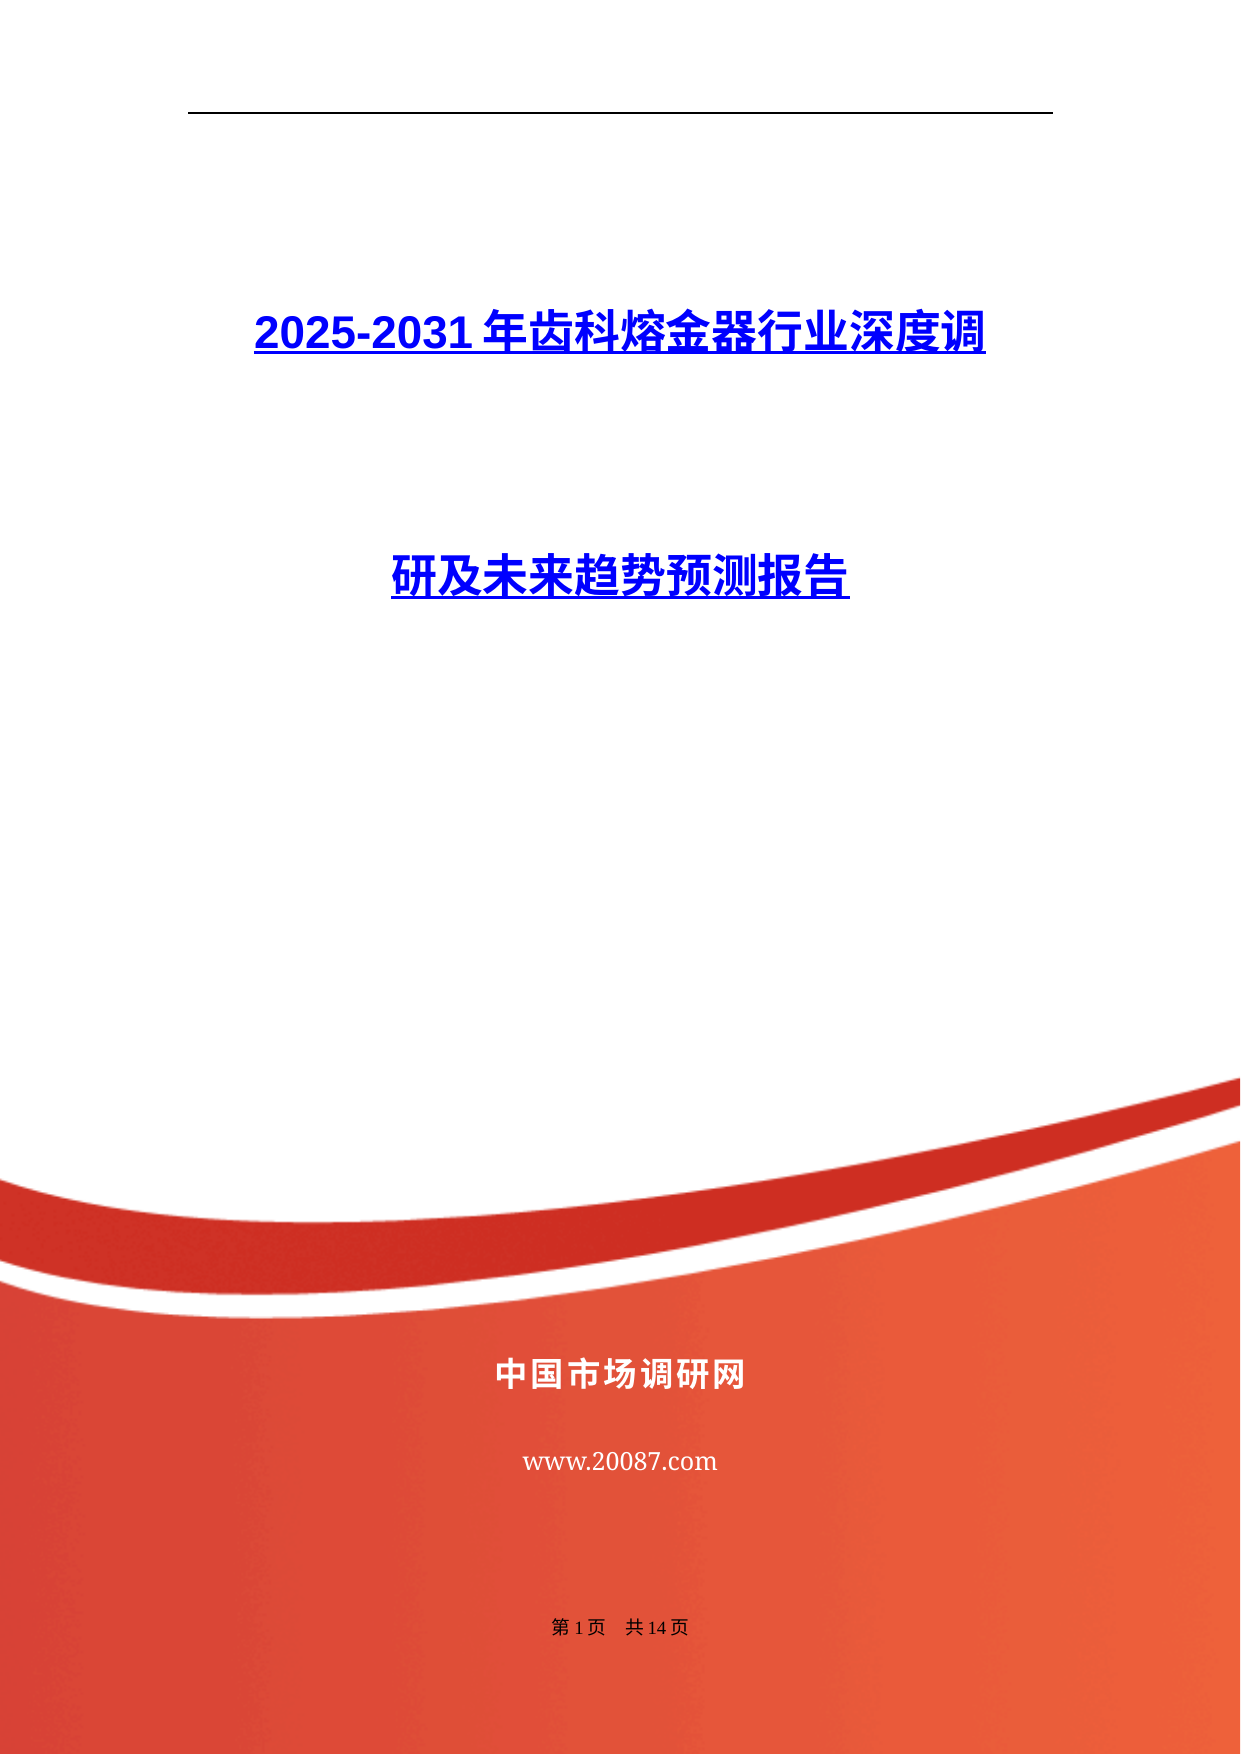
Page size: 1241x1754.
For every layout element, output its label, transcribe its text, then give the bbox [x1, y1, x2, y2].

picture [0, 1006, 1241, 1754]
subtitle 中国市场调研网 [187, 1339, 1053, 1404]
text www.20087.com [187, 1428, 1053, 1493]
table_header 2025-2031年齿科熔金器行业深度调研及未来趋势预测报告 [188, 207, 1053, 773]
